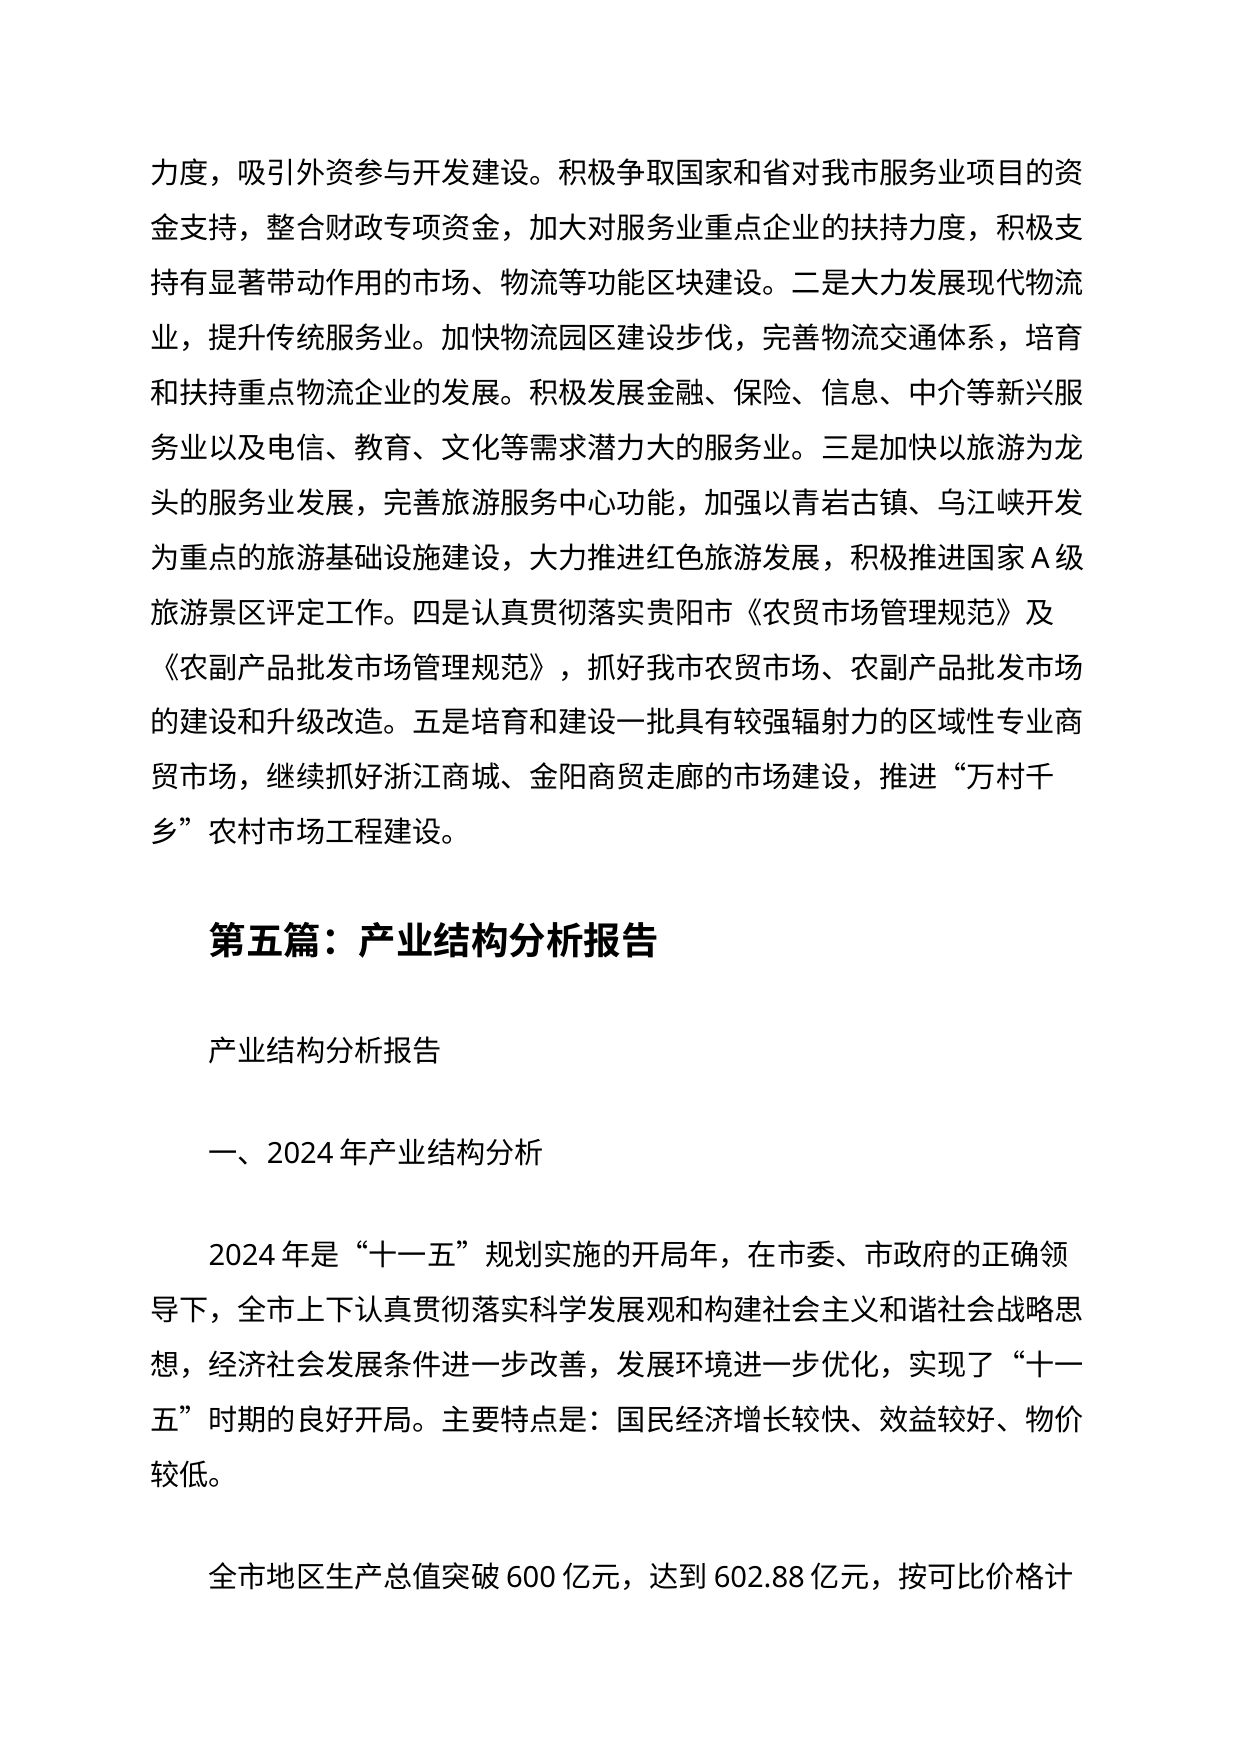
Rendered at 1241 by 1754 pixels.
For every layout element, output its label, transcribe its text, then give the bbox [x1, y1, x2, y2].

text 第五篇：产业结构分析报告 [150, 911, 1090, 965]
text 产业结构分析报告 [150, 1028, 1090, 1070]
text 一、2024年产业结构分析 [150, 1130, 1090, 1172]
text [150, 150, 1090, 851]
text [150, 1553, 1090, 1596]
text 2024年是“十一五”规划实施的开局年，在市委、市政府的正确领导下，全市上下认真贯彻落实科学发展观和构建社会主义和谐社会战略思想，经济社会发展条件进一步改善，发展环境进一步优化，实现了“十一五”时期的良好开局。主要特点是：国民经济增长较快、效益较好、物价较低。 [150, 1232, 1090, 1494]
